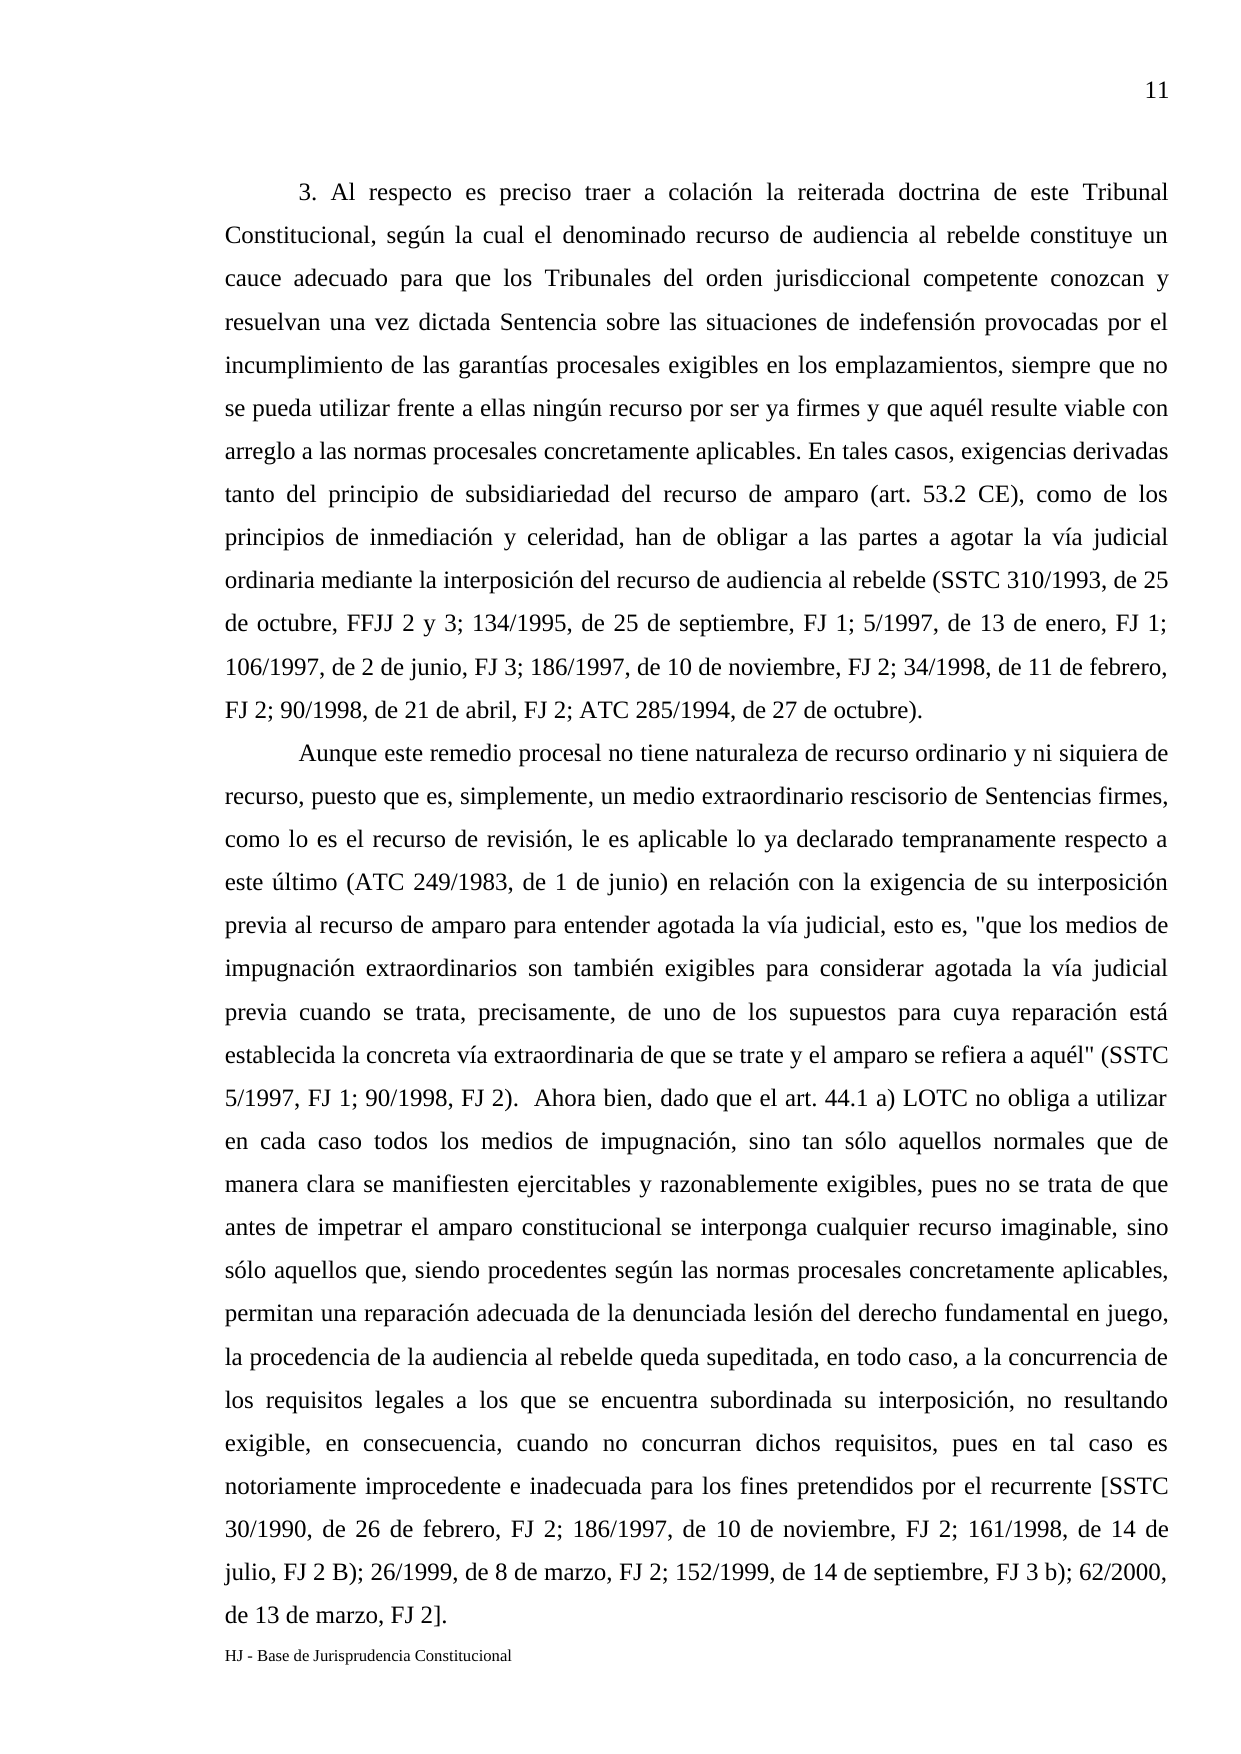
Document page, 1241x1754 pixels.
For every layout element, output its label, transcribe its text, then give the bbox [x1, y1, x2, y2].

text 3. Al respecto es preciso traer a colación la reiterada doctrina de este Tribunal Constitucional, según la cual el denominado recurso de audiencia al rebelde constituye un cauce adecuado para que los Tribunales del orden jurisdiccional competente conozcan y resuelvan una vez dictada Sentencia sobre las situaciones de indefensión provocadas por el incumplimiento de las garantías procesales exigibles en los emplazamientos, siempre que no se pueda utilizar frente a ellas ningún recurso por ser ya firmes y que aquél resulte viable con arreglo a las normas procesales concretamente aplicables. En tales casos, exigencias derivadas tanto del principio de subsidiariedad del recurso de amparo (art. 53.2 CE), como de los principios de inmediación y celeridad, han de obligar a las partes a agotar la vía judicial ordinaria mediante la interposición del recurso de audiencia al rebelde (SSTC 310/1993, de 25 de octubre, FFJJ 2 y 3; 134/1995, de 25 de septiembre, FJ 1; 5/1997, de 13 de enero, FJ 1; 106/1997, de 2 de junio, FJ 3; 186/1997, de 10 de noviembre, FJ 2; 34/1998, de 11 de febrero, FJ 2; 90/1998, de 21 de abril, FJ 2; ATC 285/1994, de 27 de octubre). [224, 177, 1169, 723]
text Aunque este remedio procesal no tiene naturaleza de recurso ordinario y ni siquiera de recurso, puesto que es, simplemente, un medio extraordinario rescisorio de Sentencias firmes, como lo es el recurso de revisión, le es aplicable lo ya declarado tempranamente respecto a este último (ATC 249/1983, de 1 de junio) en relación con la exigencia de su interposición previa al recurso de amparo para entender agotada la vía judicial, esto es, "que los medios de impugnación extraordinarios son también exigibles para considerar agotada la vía judicial previa cuando se trata, precisamente, de uno de los supuestos para cuya reparación está establecida la concreta vía extraordinaria de que se trate y el amparo se refiera a aquél" (SSTC 5/1997, FJ 1; 90/1998, FJ 2). Ahora bien, dado que el art. 44.1 a) LOTC no obliga a utilizar en cada caso todos los medios de impugnación, sino tan sólo aquellos normales que de manera clara se manifiesten ejercitables y razonablemente exigibles, pues no se trata de que antes de impetrar el amparo constitucional se interponga cualquier recurso imaginable, sino sólo aquellos que, siendo procedentes según las normas procesales concretamente aplicables, permitan una reparación adecuada de la denunciada lesión del derecho fundamental en juego, la procedencia de la audiencia al rebelde queda supeditada, en todo caso, a la concurrencia de los requisitos legales a los que se encuentra subordinada su interposición, no resultando exigible, en consecuencia, cuando no concurran dichos requisitos, pues en tal caso es notoriamente improcedente e inadecuada para los fines pretendidos por el recurrente [SSTC 30/1990, de 26 de febrero, FJ 2; 186/1997, de 10 de noviembre, FJ 2; 161/1998, de 14 de julio, FJ 2 B); 26/1999, de 8 de marzo, FJ 2; 152/1999, de 14 de septiembre, FJ 3 b); 62/2000, de 13 de marzo, FJ 2]. [224, 738, 1169, 1629]
